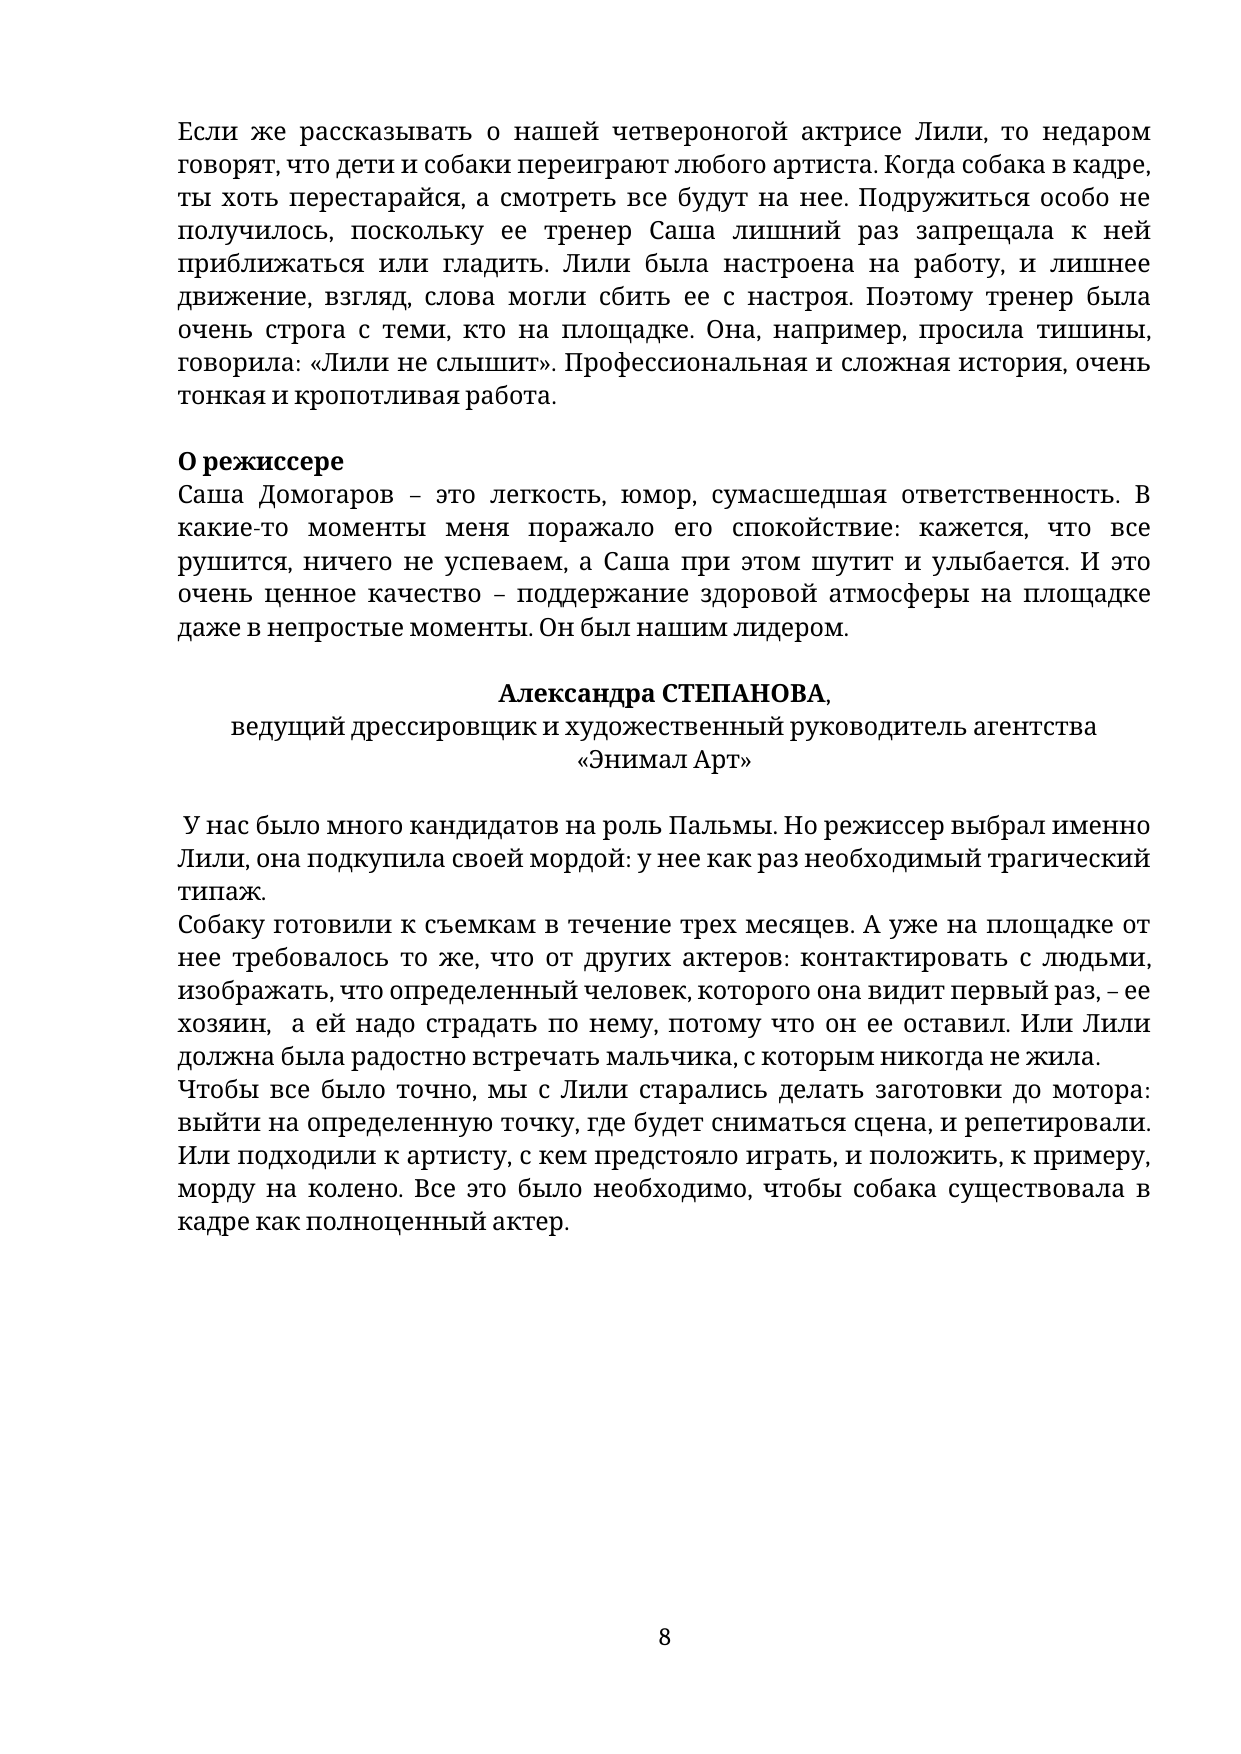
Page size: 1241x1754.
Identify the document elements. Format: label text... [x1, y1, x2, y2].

text У нас было много кандидатов на роль Пальмы. Но режиссер выбрал именно Лили, она подкупила своей мордой: у нее как раз необходимый трагический типаж. [177, 812, 1152, 906]
text Александра СТЕПАНОВА, [177, 679, 1152, 708]
text Если же рассказывать о нашей четвероногой актрисе Лили, то недаром говорят, что дети и собаки переиграют любого артиста. Когда собака в кадре, ты хоть перестарайся, а смотреть все будут на нее. Подружиться особо не получилось, поскольку ее тренер Саша лишний раз запрещала к ней приближаться или гладить. Лили была настроена на работу, и лишнее движение, взгляд, слова могли сбить ее с настроя. Поэтому тренер была очень строга с теми, кто на площадке. Она, например, просила тишины, говорила: «Лили не слышит». Профессиональная и сложная история, очень тонкая и кропотливая работа. [177, 118, 1152, 411]
text Собаку готовили к съемкам в течение трех месяцев. А уже на площадке от нее требовалось то же, что от других актеров: контактировать с людьми, изображать, что определенный человек, которого она видит первый раз, – ее хозяин, а ей надо страдать по нему, потому что он ее оставил. Или Лили должна была радостно встречать мальчика, с которым никогда не жила. [177, 911, 1152, 1071]
text Саша Домогаров – это легкость, юмор, сумасшедшая ответственность. В какие-то моменты меня поражало его спокойствие: кажется, что все рушится, ничего не успеваем, а Саша при этом шутит и улыбается. И это очень ценное качество – поддержание здоровой атмосферы на площадке даже в непростые моменты. Он был нашим лидером. [177, 481, 1152, 642]
text ведущий дрессировщик и художественный руководитель агентства «Энимал Арт» [177, 712, 1152, 774]
text Чтобы все было точно, мы с Лили старались делать заготовки до мотора: выйти на определенную точку, где будет сниматься сцена, и репетировали. Или подходили к артисту, с кем предстояло играть, и положить, к примеру, морду на колено. Все это было необходимо, чтобы собака существовала в кадре как полноценный актер. [177, 1076, 1152, 1237]
text О режиссере [177, 448, 1152, 477]
